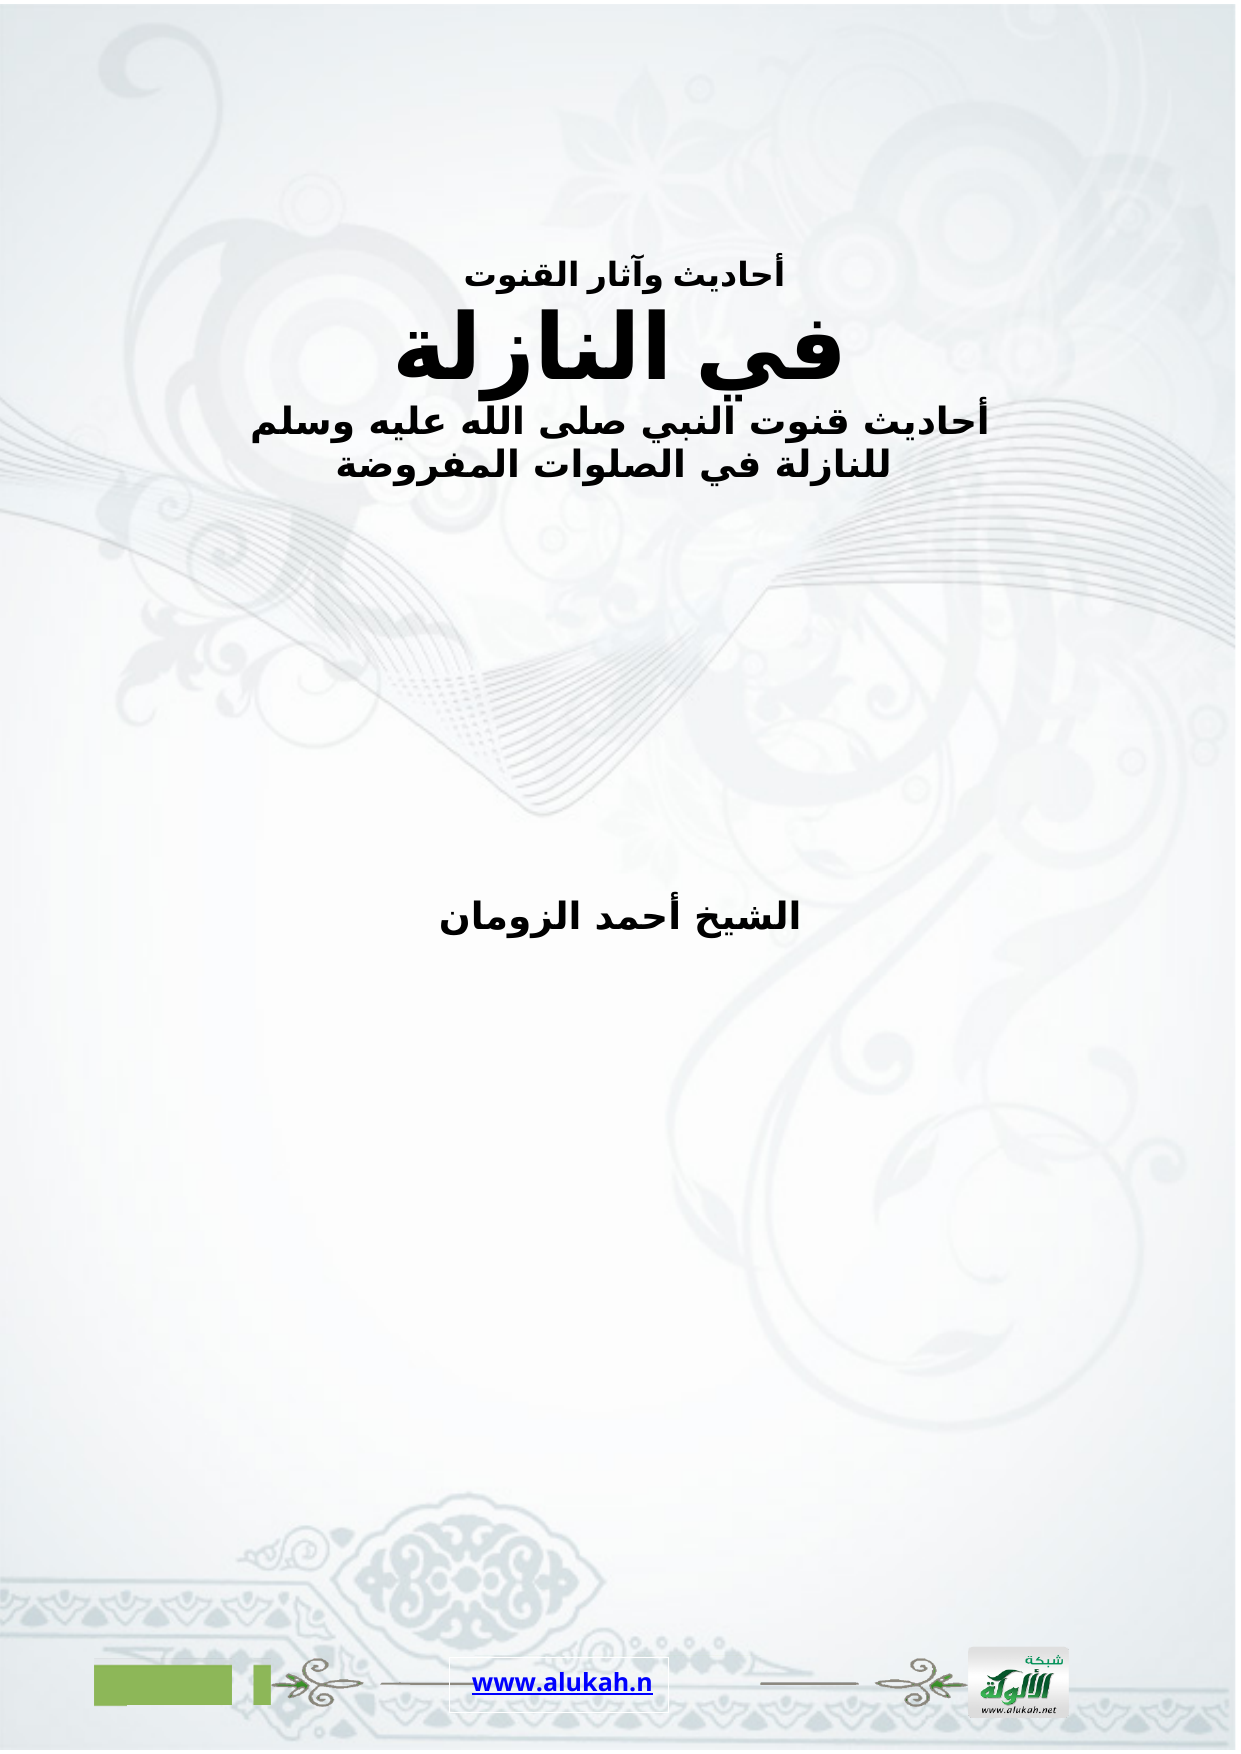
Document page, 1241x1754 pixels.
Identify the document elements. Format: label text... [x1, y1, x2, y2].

text للنازلة في الصلوات المفروضة [118, 443, 1122, 487]
text الشيخ أحمد الزومان [118, 895, 1122, 938]
text أحاديث قنوت النبي صلى الله عليه وسلم [118, 399, 1122, 443]
text أحاديث وآثار القنوت [118, 256, 1122, 294]
text في النازلة [118, 294, 1122, 399]
picture [0, 4, 1236, 1750]
